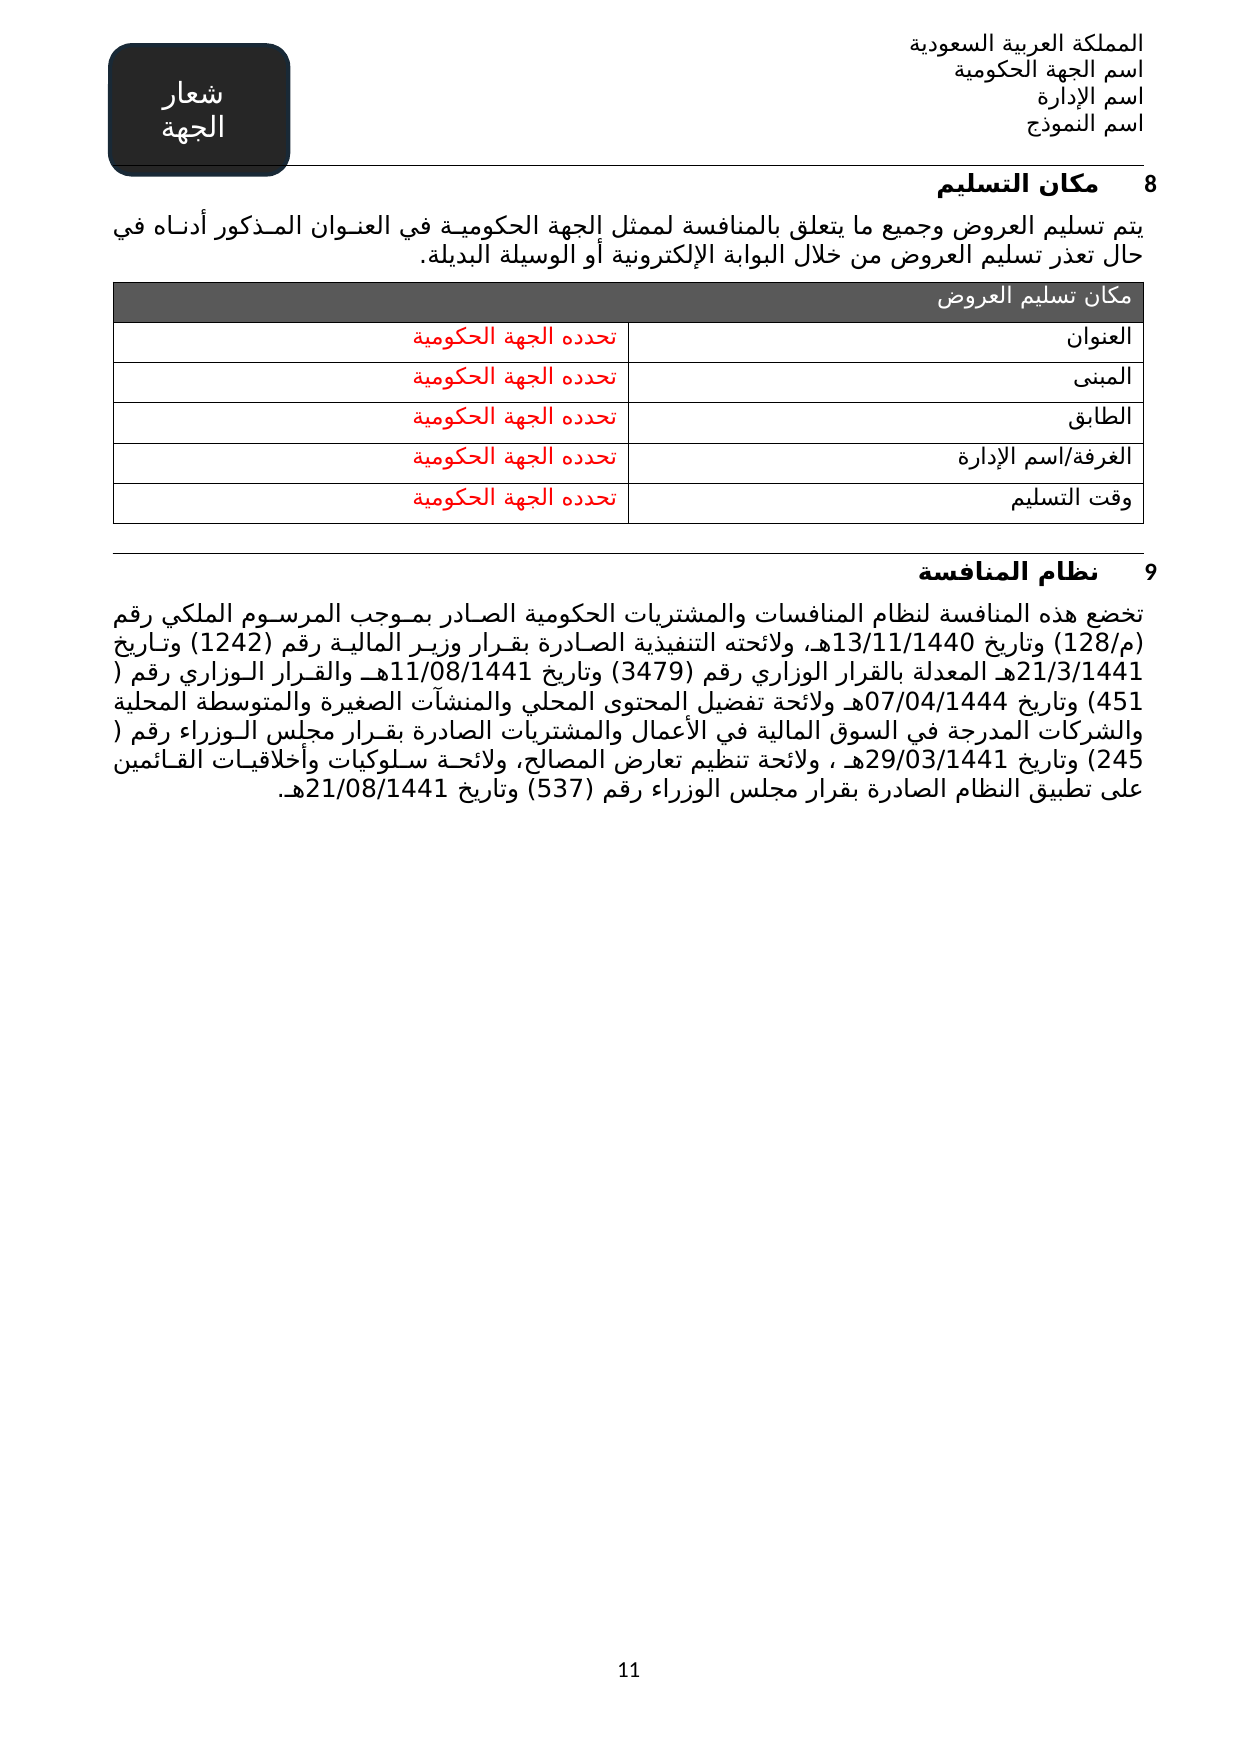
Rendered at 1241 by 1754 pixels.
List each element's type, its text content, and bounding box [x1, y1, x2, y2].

table_cell تحدده الجهة الحكومية [114, 484, 628, 523]
table_cell تحدده الجهة الحكومية [114, 363, 628, 402]
table_cell تحدده الجهة الحكومية [114, 444, 628, 483]
subtitle مكان التسليم [112, 166, 1144, 198]
table_cell تحدده الجهة الحكومية [114, 323, 628, 362]
table_cell تحدده الجهة الحكومية [114, 403, 628, 442]
table_cell الطابق [629, 403, 1143, 442]
text تخضع هذه المنافسة لنظام المنافسات والمشتريات الحكومية الصادر بموجب المرسوم الملكي رقم (م/128) وتاريخ 13/11/1440هـ، ولائحته التنفيذية الصادرة بقرار وزير المالية رقم (1242) وتاريخ 21/3/1441هـ المعدلة بالقرار الوزاري رقم (3479) وتاريخ 11/08/1441هـ والقرار الوزاري رقم (451) وتاريخ 07/04/1444هـ ولائحة تفضيل المحتوى المحلي والمنشآت الصغيرة والمتوسطة المحلية والشركات المدرجة في السوق المالية في الأعمال والمشتريات الصادرة بقرار مجلس الوزراء رقم (245) وتاريخ 29/03/1441هـ ، ولائحة تنظيم تعارض المصالح، ولائحة سلوكيات وأخلاقيات القائمين على تطبيق النظام الصادرة بقرار مجلس الوزراء رقم (537) وتاريخ 21/08/1441هـ. [112, 599, 1144, 803]
table_cell المبنى [629, 363, 1143, 402]
text يتم تسليم العروض وجميع ما يتعلق بالمنافسة لممثل الجهة الحكومية في العنوان المذكور أدناه في حال تعذر تسليم العروض من خلال البوابة الإلكترونية أو الوسيلة البديلة. [112, 211, 1144, 269]
subtitle نظام المنافسة [112, 554, 1144, 587]
table_header مكان تسليم العروض [114, 283, 1143, 322]
table_cell العنوان [629, 323, 1143, 362]
table_cell وقت التسليم [629, 484, 1143, 523]
table_cell الغرفة/اسم الإدارة [629, 444, 1143, 483]
